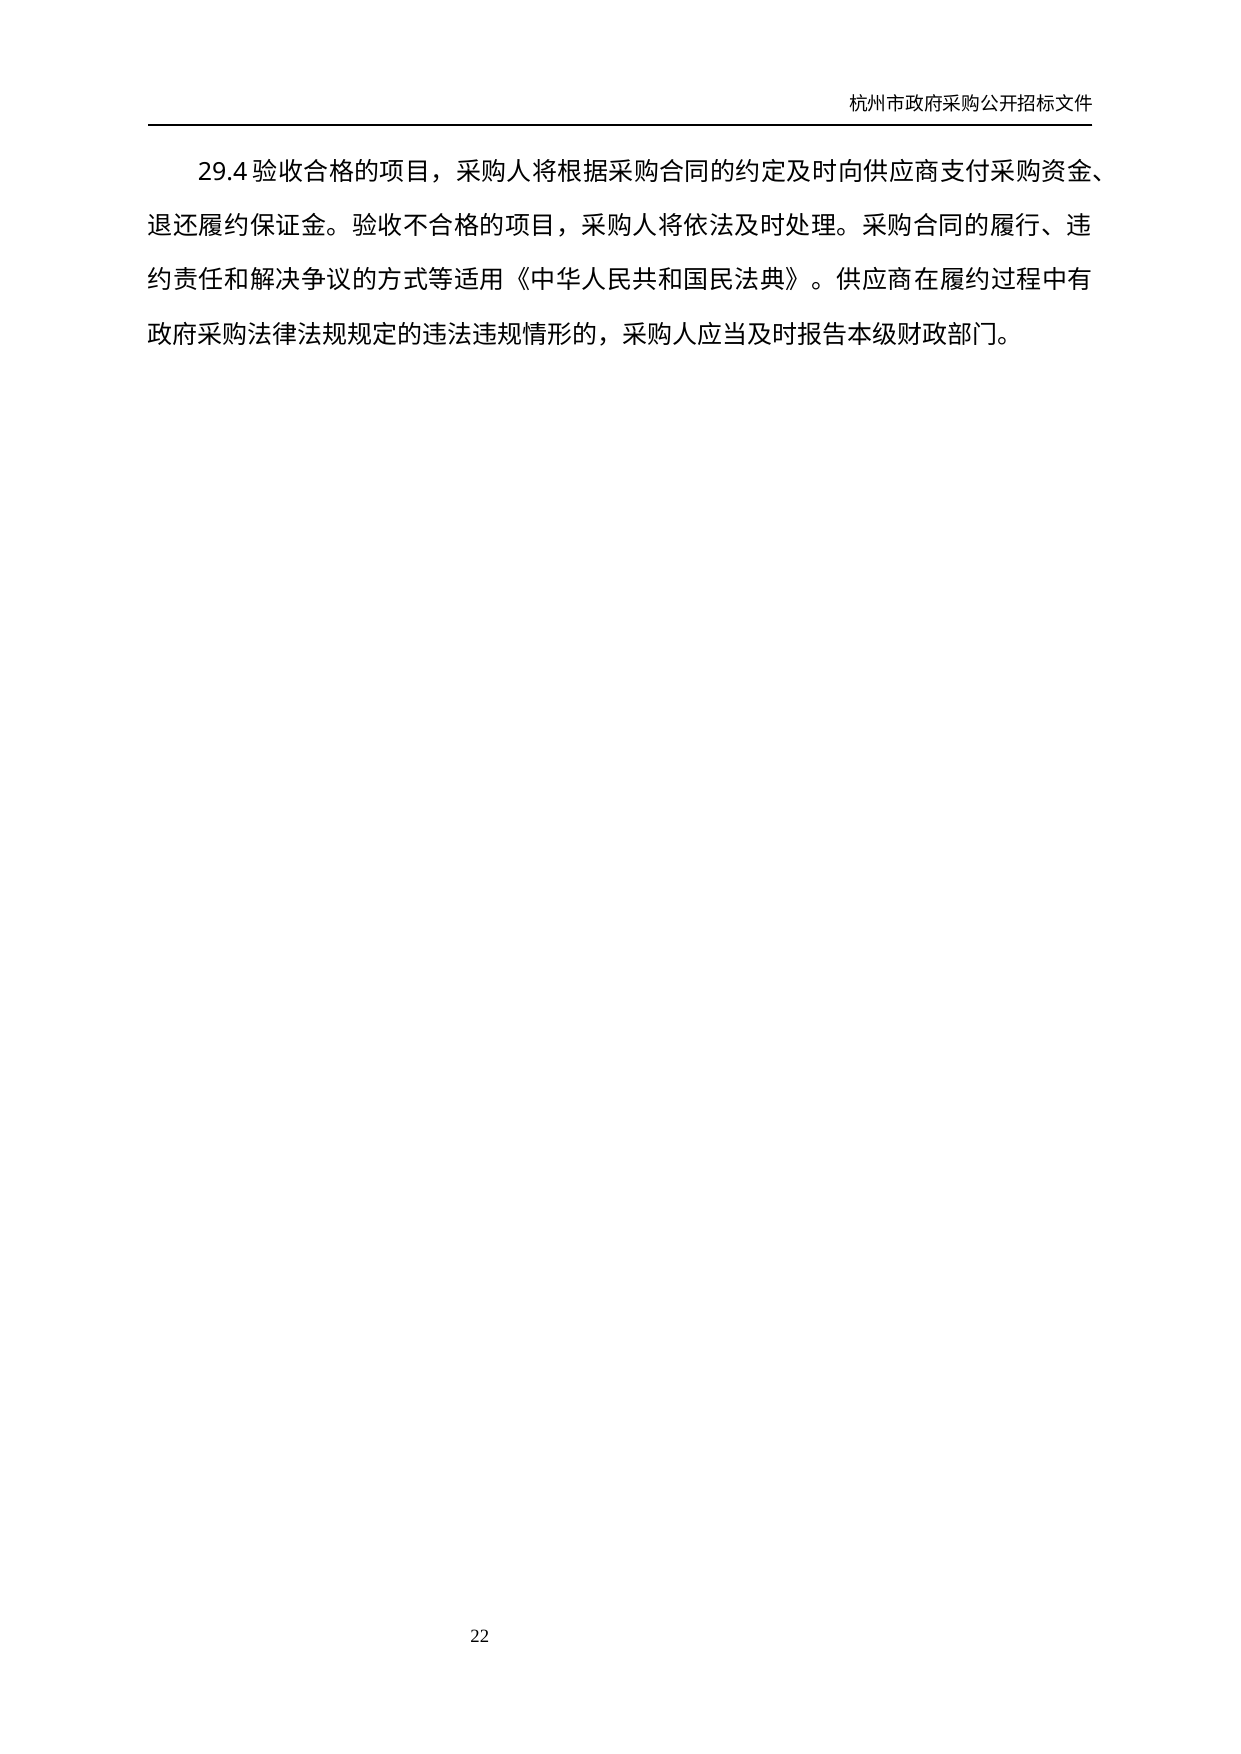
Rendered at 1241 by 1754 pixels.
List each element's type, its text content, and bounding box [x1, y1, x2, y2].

text 29.4验收合格的项目，采购人将根据采购合同的约定及时向供应商支付采购资金、退还履约保证金。验收不合格的项目，采购人将依法及时处理。采购合同的履行、违约责任和解决争议的方式等适用《中华人民共和国民法典》。供应商在履约过程中有政府采购法律法规规定的违法违规情形的，采购人应当及时报告本级财政部门。 [148, 151, 1092, 351]
